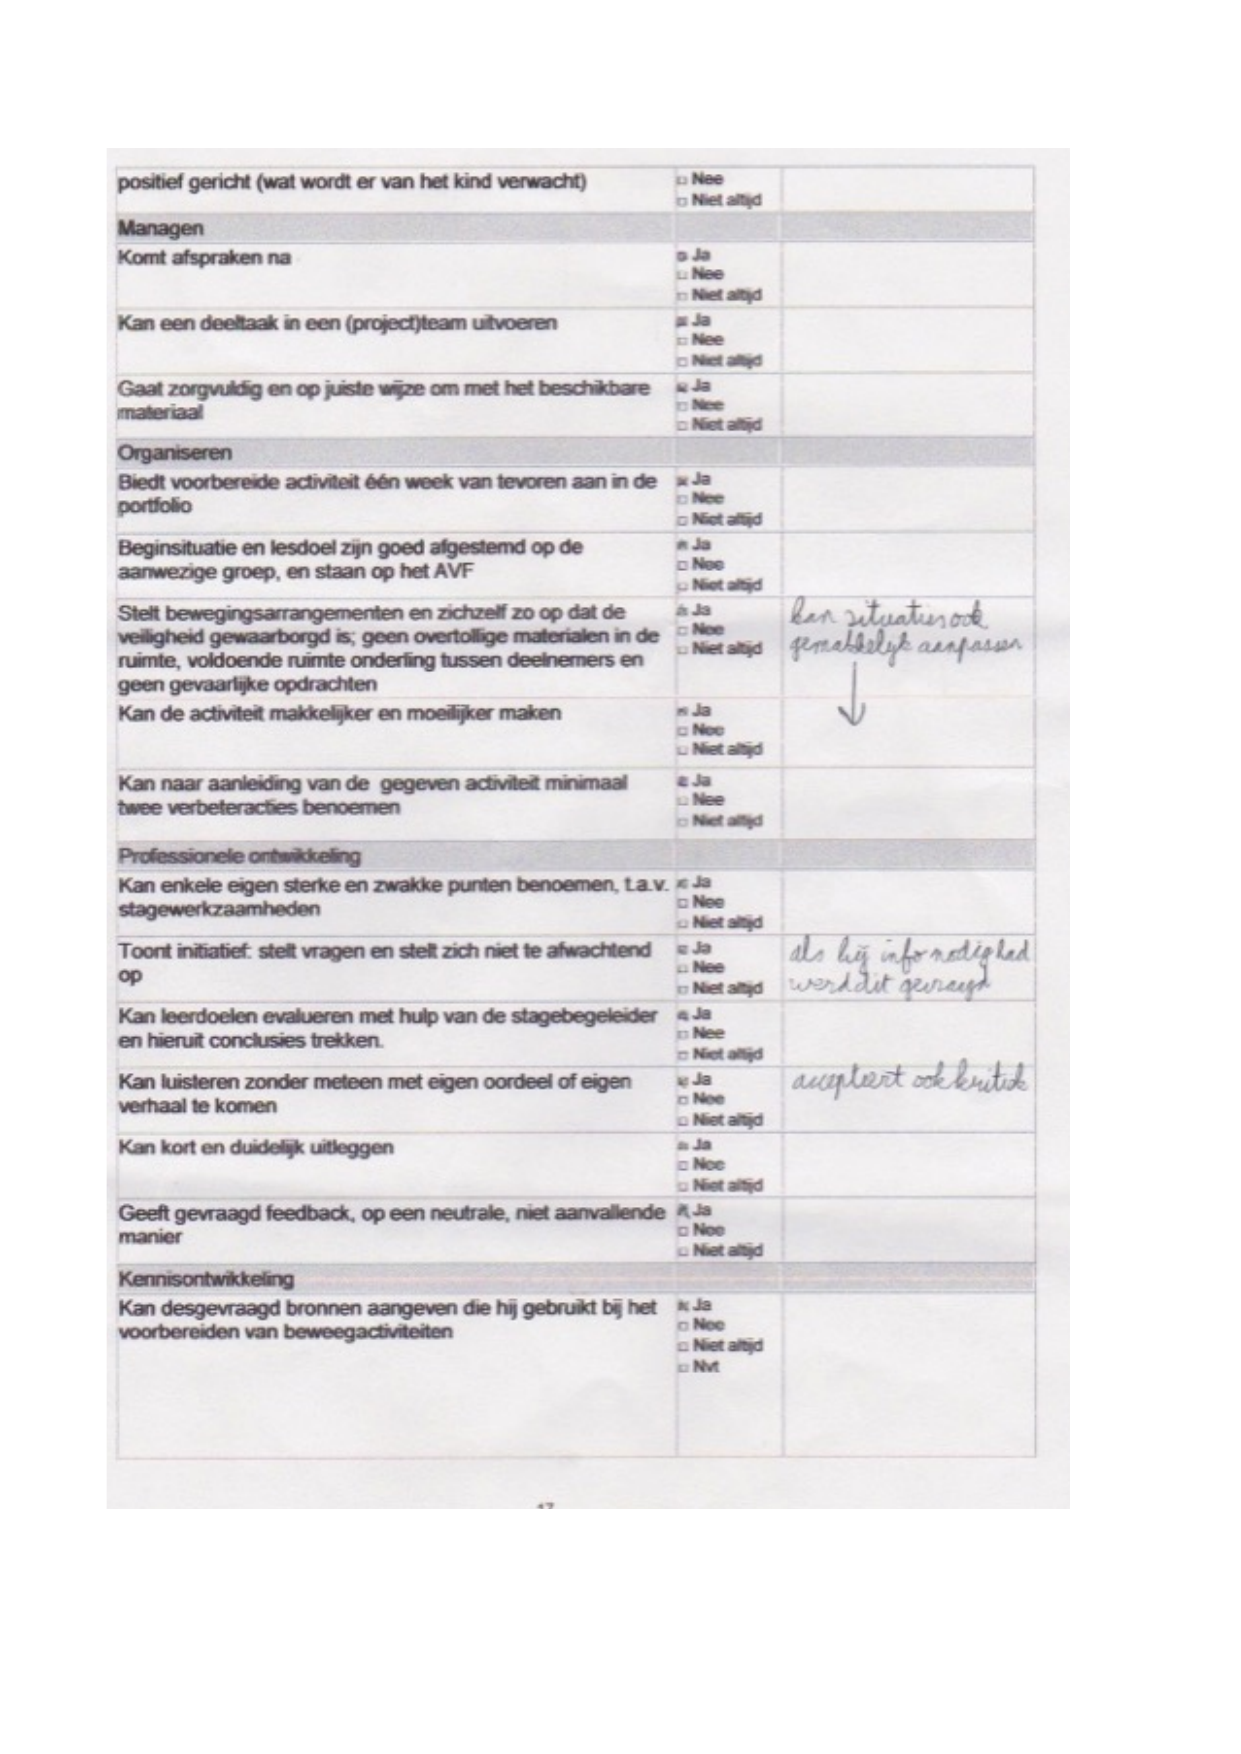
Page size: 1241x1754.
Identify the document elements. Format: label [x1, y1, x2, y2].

picture [106, 148, 1070, 1509]
